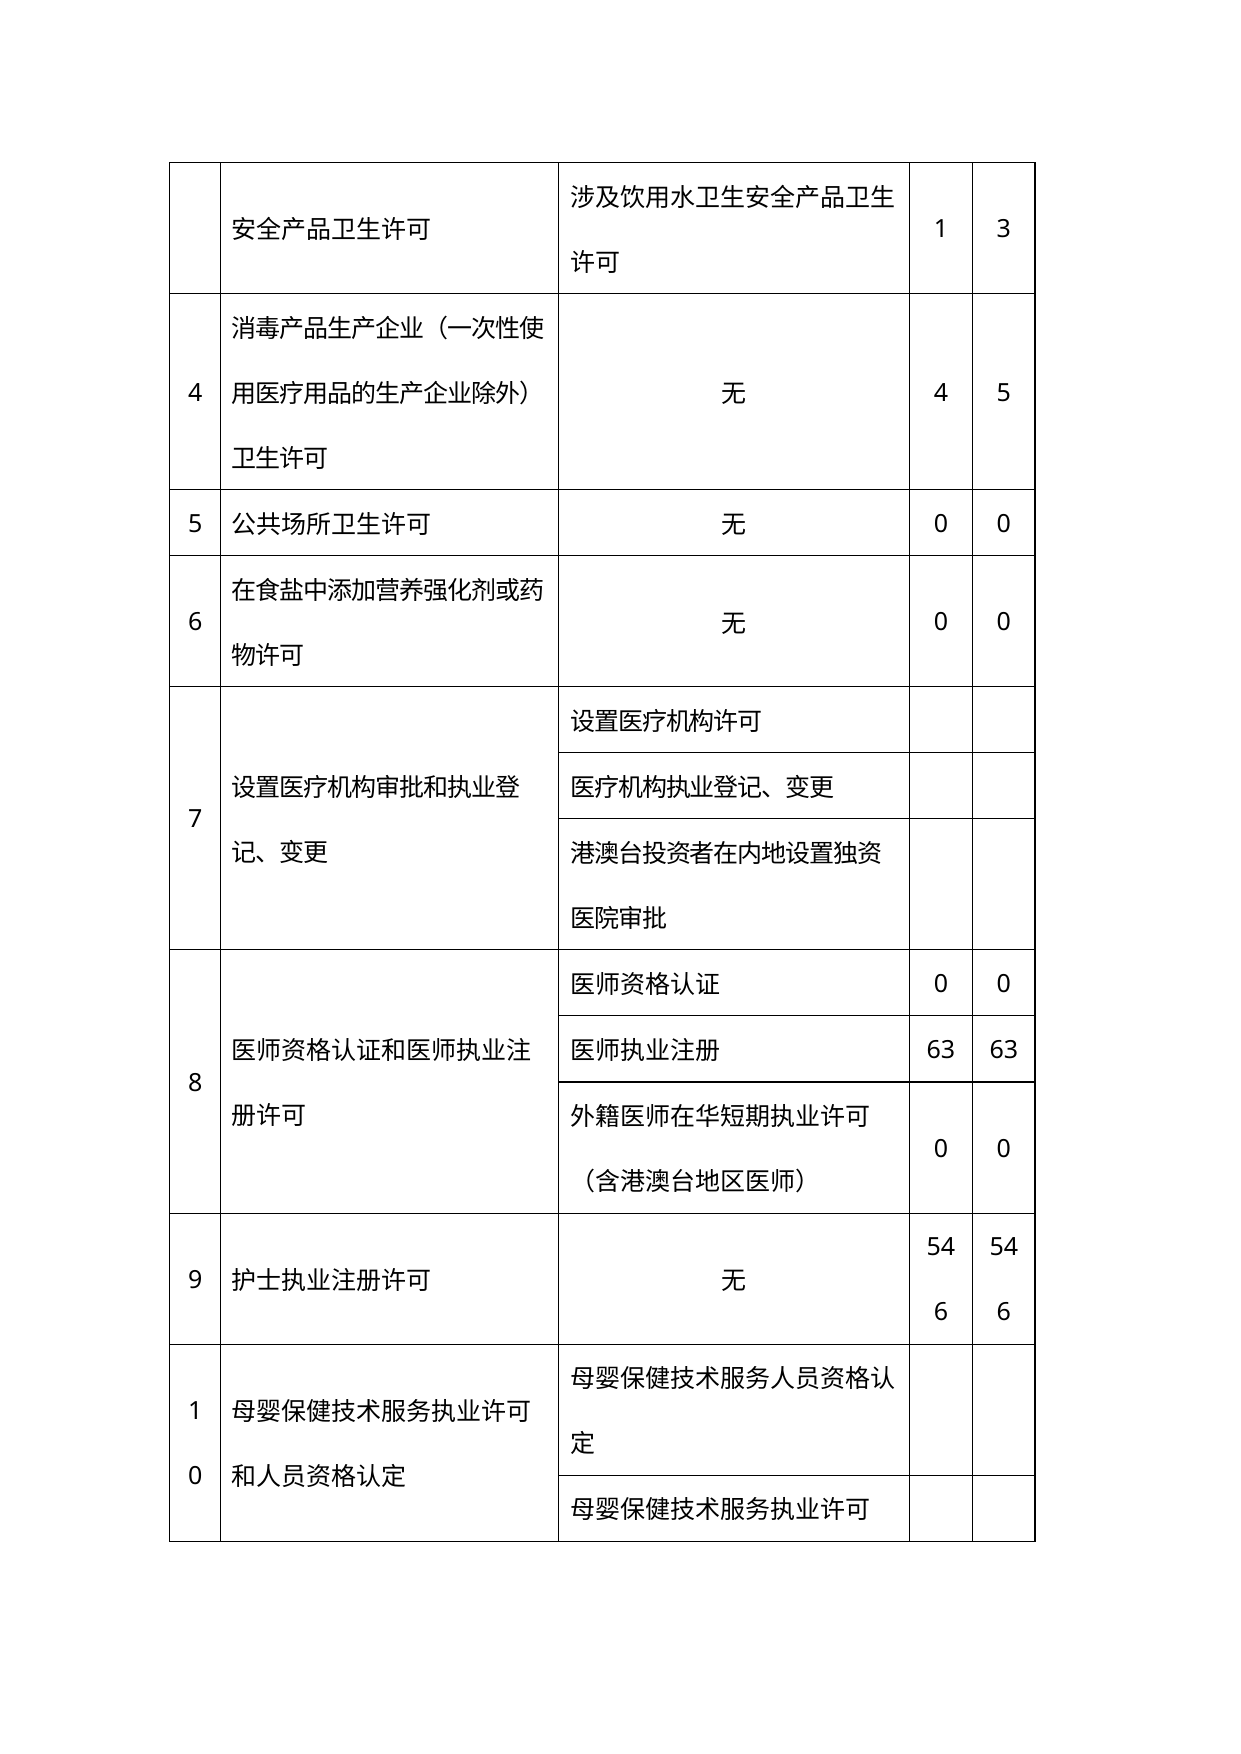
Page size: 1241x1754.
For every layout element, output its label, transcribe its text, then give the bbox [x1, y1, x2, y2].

table_cell 10 [170, 1345, 220, 1541]
table_cell 港澳台投资者在内地设置独资医院审批 [559, 819, 909, 949]
table_cell 0 [973, 1083, 1034, 1212]
table_cell 3 [973, 163, 1034, 293]
table_cell 涉及饮用水卫生安全产品卫生许可 [559, 163, 909, 293]
table_cell 546 [973, 1214, 1034, 1343]
table_cell 0 [910, 950, 972, 1015]
table_cell 3 [170, 163, 220, 293]
table_cell 设置医疗机构许可 [559, 687, 909, 752]
table_cell 7 [170, 687, 220, 949]
table_cell 消毒产品生产企业（一次性使用医疗用品的生产企业除外）卫生许可 [221, 294, 558, 489]
table_cell 无 [559, 294, 909, 489]
table_cell 无 [559, 490, 909, 555]
table_cell 5 [973, 294, 1034, 489]
table_cell 无 [559, 556, 909, 686]
table_cell [910, 753, 972, 818]
table_cell 5 [170, 490, 220, 555]
table_cell 母婴保健技术服务人员资格认定 [559, 1345, 909, 1474]
table_cell 8 [170, 950, 220, 1212]
table_cell 公共场所卫生许可 [221, 490, 558, 555]
table_cell [973, 1476, 1034, 1541]
table_cell 无 [559, 1214, 909, 1343]
table_cell 0 [973, 950, 1034, 1015]
table_cell [973, 753, 1034, 818]
table_cell 医疗机构执业登记、变更 [559, 753, 909, 818]
table_cell 医师执业注册 [559, 1016, 909, 1081]
table_cell 医师资格认证 [559, 950, 909, 1015]
table_cell 1 [910, 163, 972, 293]
table_cell 0 [910, 1083, 972, 1212]
table_cell 护士执业注册许可 [221, 1214, 558, 1343]
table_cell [221, 163, 558, 293]
table_cell 外籍医师在华短期执业许可（含港澳台地区医师） [559, 1083, 909, 1212]
table_cell 医师资格认证和医师执业注册许可 [221, 950, 558, 1212]
table_cell 设置医疗机构审批和执业登记、变更 [221, 687, 558, 949]
table_cell [910, 819, 972, 949]
table_cell [910, 1345, 972, 1474]
table_cell [973, 819, 1034, 949]
table_cell 4 [910, 294, 972, 489]
table_cell 63 [973, 1016, 1034, 1081]
table_cell [973, 1345, 1034, 1474]
table_cell 母婴保健技术服务执业许可 [559, 1476, 909, 1541]
table_cell 6 [170, 556, 220, 686]
table_cell 9 [170, 1214, 220, 1343]
table_cell 0 [973, 556, 1034, 686]
table_cell 546 [910, 1214, 972, 1343]
table_cell 母婴保健技术服务执业许可和人员资格认定 [221, 1345, 558, 1541]
table_cell 4 [170, 294, 220, 489]
table_cell [973, 687, 1034, 752]
table_cell [910, 1476, 972, 1541]
table_cell 在食盐中添加营养强化剂或药物许可 [221, 556, 558, 686]
table_cell 63 [910, 1016, 972, 1081]
table_cell 0 [910, 490, 972, 555]
table_cell 0 [910, 556, 972, 686]
table_cell 0 [973, 490, 1034, 555]
table_cell [910, 687, 972, 752]
